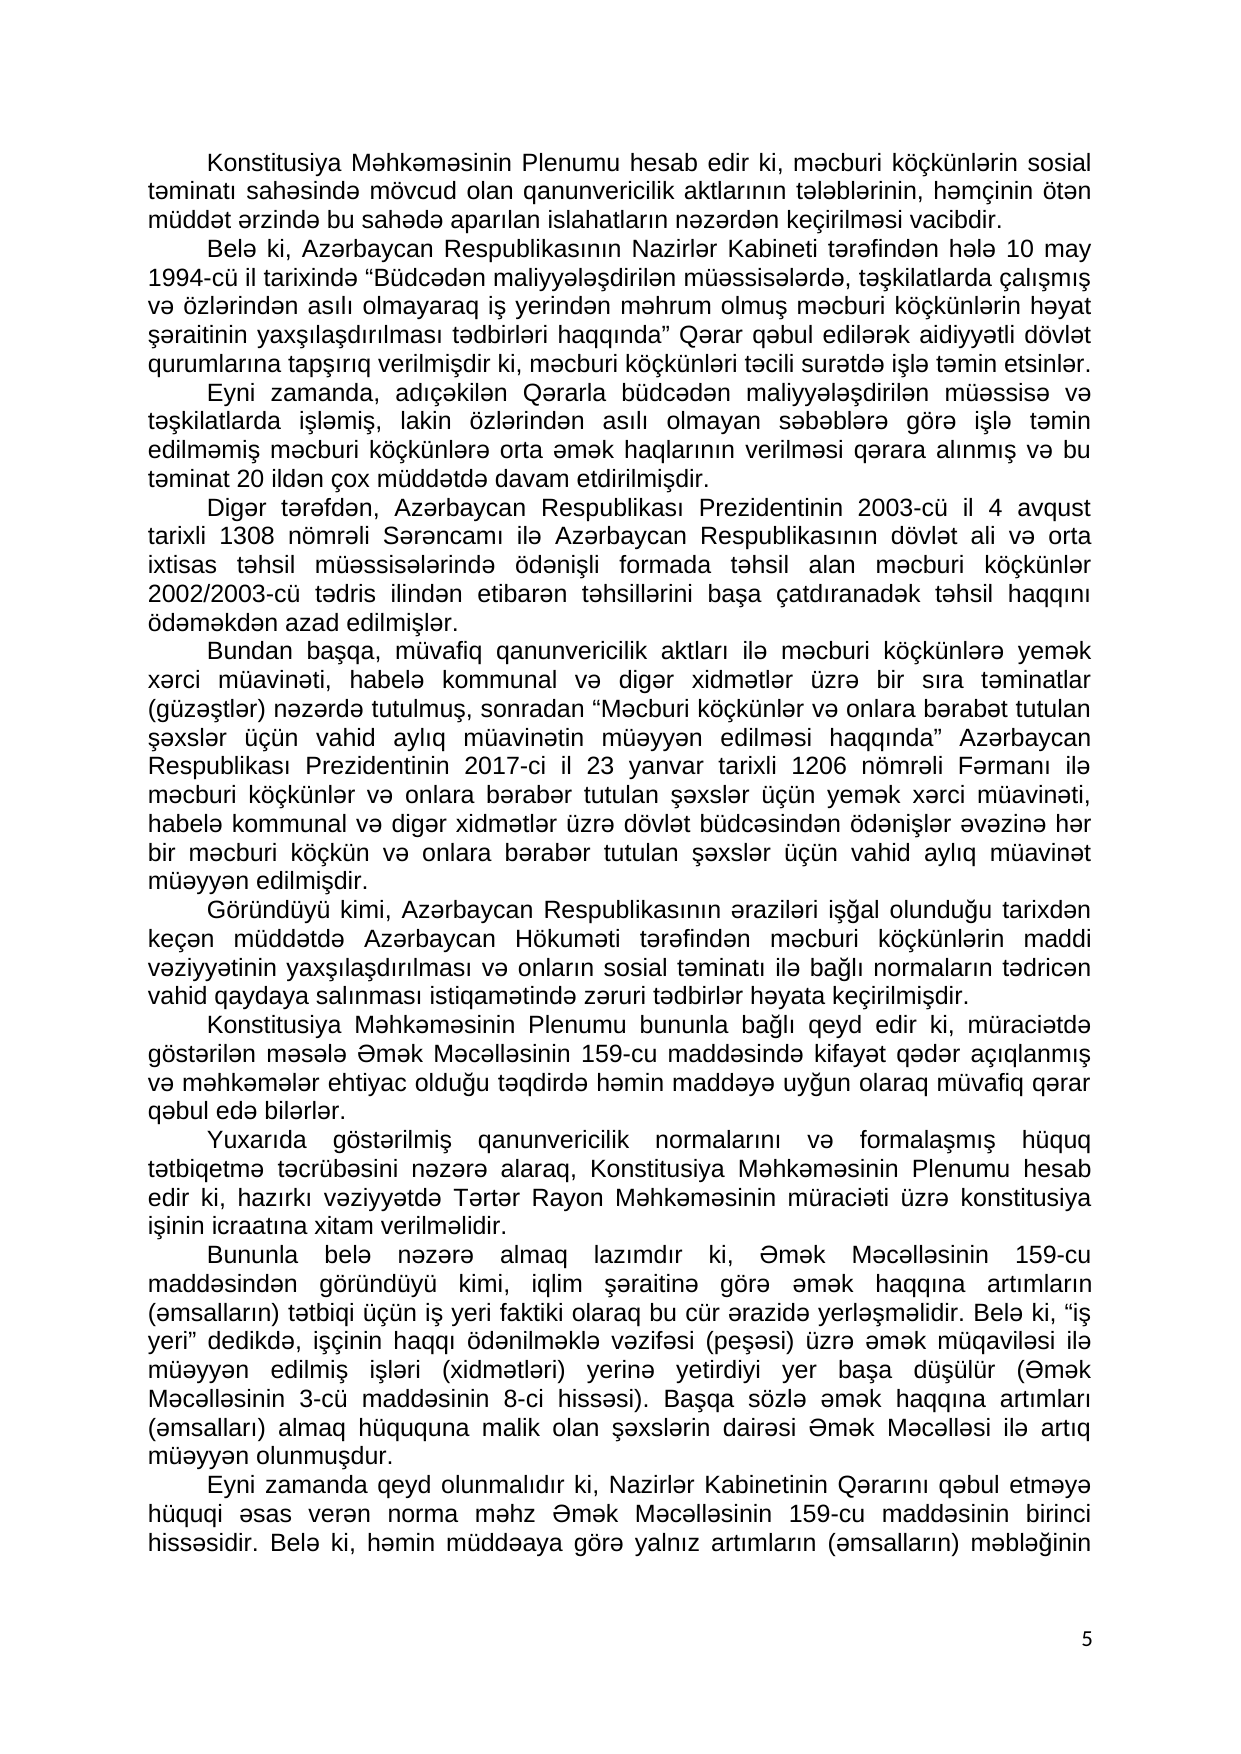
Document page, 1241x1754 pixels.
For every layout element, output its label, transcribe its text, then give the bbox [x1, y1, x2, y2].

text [148, 1470, 1093, 1556]
text Digər tərəfdən, Azərbaycan Respublikası Prezidentinin 2003-cü il 4 avqust tarixli 1308 nömrəli Sərəncamı ilə Azərbaycan Respublikasının dövlət ali və orta ixtisas təhsil müəssisələrində ödənişli formada təhsil alan məcburi köçkünlər 2002/2003-cü tədris ilindən etibarən təhsillərini başa çatdıranadək təhsil haqqını ödəməkdən azad edilmişlər. [148, 493, 1093, 636]
text Bundan başqa, müvafiq qanunvericilik aktları ilə məcburi köçkünlərə yemək xərci müavinəti, habelə kommunal və digər xidmətlər üzrə bir sıra təminatlar (güzəştlər) nəzərdə tutulmuş, sonradan “Məcburi köçkünlər və onlara bərabət tutulan şəxslər üçün vahid aylıq müavinətin müəyyən edilməsi haqqında” Azərbaycan Respublikası Prezidentinin 2017-ci il 23 yanvar tarixli 1206 nömrəli Fərmanı ilə məcburi köçkünlər və onlara bərabər tutulan şəxslər üçün yemək xərci müavinəti, habelə kommunal və digər xidmətlər üzrə dövlət büdcəsindən ödənişlər əvəzinə hər bir məcburi köçkün və onlara bərabər tutulan şəxslər üçün vahid aylıq müavinət müəyyən edilmişdir. [148, 636, 1093, 895]
text Eyni zamanda, adıçəkilən Qərarla büdcədən maliyyələşdirilən müəssisə və təşkilatlarda işləmiş, lakin özlərindən asılı olmayan səbəblərə görə işlə təmin edilməmiş məcburi köçkünlərə orta əmək haqlarının verilməsi qərara alınmış və bu təminat 20 ildən çox müddətdə davam etdirilmişdir. [148, 378, 1093, 493]
text Belə ki, Azərbaycan Respublikasının Nazirlər Kabineti tərəfindən hələ 10 may 1994-cü il tarixində “Büdcədən maliyyələşdirilən müəssisələrdə, təşkilatlarda çalışmış və özlərindən asılı olmayaraq iş yerindən məhrum olmuş məcburi köçkünlərin həyat şəraitinin yaxşılaşdırılması tədbirləri haqqında” Qərar qəbul edilərək aidiyyətli dövlət qurumlarına tapşırıq verilmişdir ki, məcburi köçkünləri təcili surətdə işlə təmin etsinlər. [148, 234, 1093, 378]
text Bununla belə nəzərə almaq lazımdır ki, Əmək Məcəlləsinin 159-cu maddəsindən göründüyü kimi, iqlim şəraitinə görə əmək haqqına artımların (əmsalların) tətbiqi üçün iş yeri faktiki olaraq bu cür ərazidə yerləşməlidir. Belə ki, “iş yeri” dedikdə, işçinin haqqı ödənilməklə vəzifəsi (peşəsi) üzrə əmək müqaviləsi ilə müəyyən edilmiş işləri (xidmətləri) yerinə yetirdiyi yer başa düşülür (Əmək Məcəlləsinin 3-cü maddəsinin 8-ci hissəsi). Başqa sözlə əmək haqqına artımları (əmsalları) almaq hüququna malik olan şəxslərin dairəsi Əmək Məcəlləsi ilə artıq müəyyən olunmuşdur. [148, 1240, 1093, 1470]
text Konstitusiya Məhkəməsinin Plenumu hesab edir ki, məcburi köçkünlərin sosial təminatı sahəsində mövcud olan qanunvericilik aktlarının tələblərinin, həmçinin ötən müddət ərzində bu sahədə aparılan islahatların nəzərdən keçirilməsi vacibdir. [148, 148, 1093, 234]
text Göründüyü kimi, Azərbaycan Respublikasının əraziləri işğal olunduğu tarixdən keçən müddətdə Azərbaycan Hökuməti tərəfindən məcburi köçkünlərin maddi vəziyyətinin yaxşılaşdırılması və onların sosial təminatı ilə bağlı normaların tədricən vahid qaydaya salınması istiqamətində zəruri tədbirlər həyata keçirilmişdir. [148, 895, 1093, 1010]
text Konstitusiya Məhkəməsinin Plenumu bununla bağlı qeyd edir ki, müraciətdə göstərilən məsələ Əmək Məcəlləsinin 159-cu maddəsində kifayət qədər açıqlanmış və məhkəmələr ehtiyac olduğu təqdirdə həmin maddəyə uyğun olaraq müvafiq qərar qəbul edə bilərlər. [148, 1010, 1093, 1125]
text Yuxarıda göstərilmiş qanunvericilik normalarını və formalaşmış hüquq tətbiqetmə təcrübəsini nəzərə alaraq, Konstitusiya Məhkəməsinin Plenumu hesab edir ki, hazırkı vəziyyətdə Tərtər Rayon Məhkəməsinin müraciəti üzrə konstitusiya işinin icraatına xitam verilməlidir. [148, 1125, 1093, 1240]
